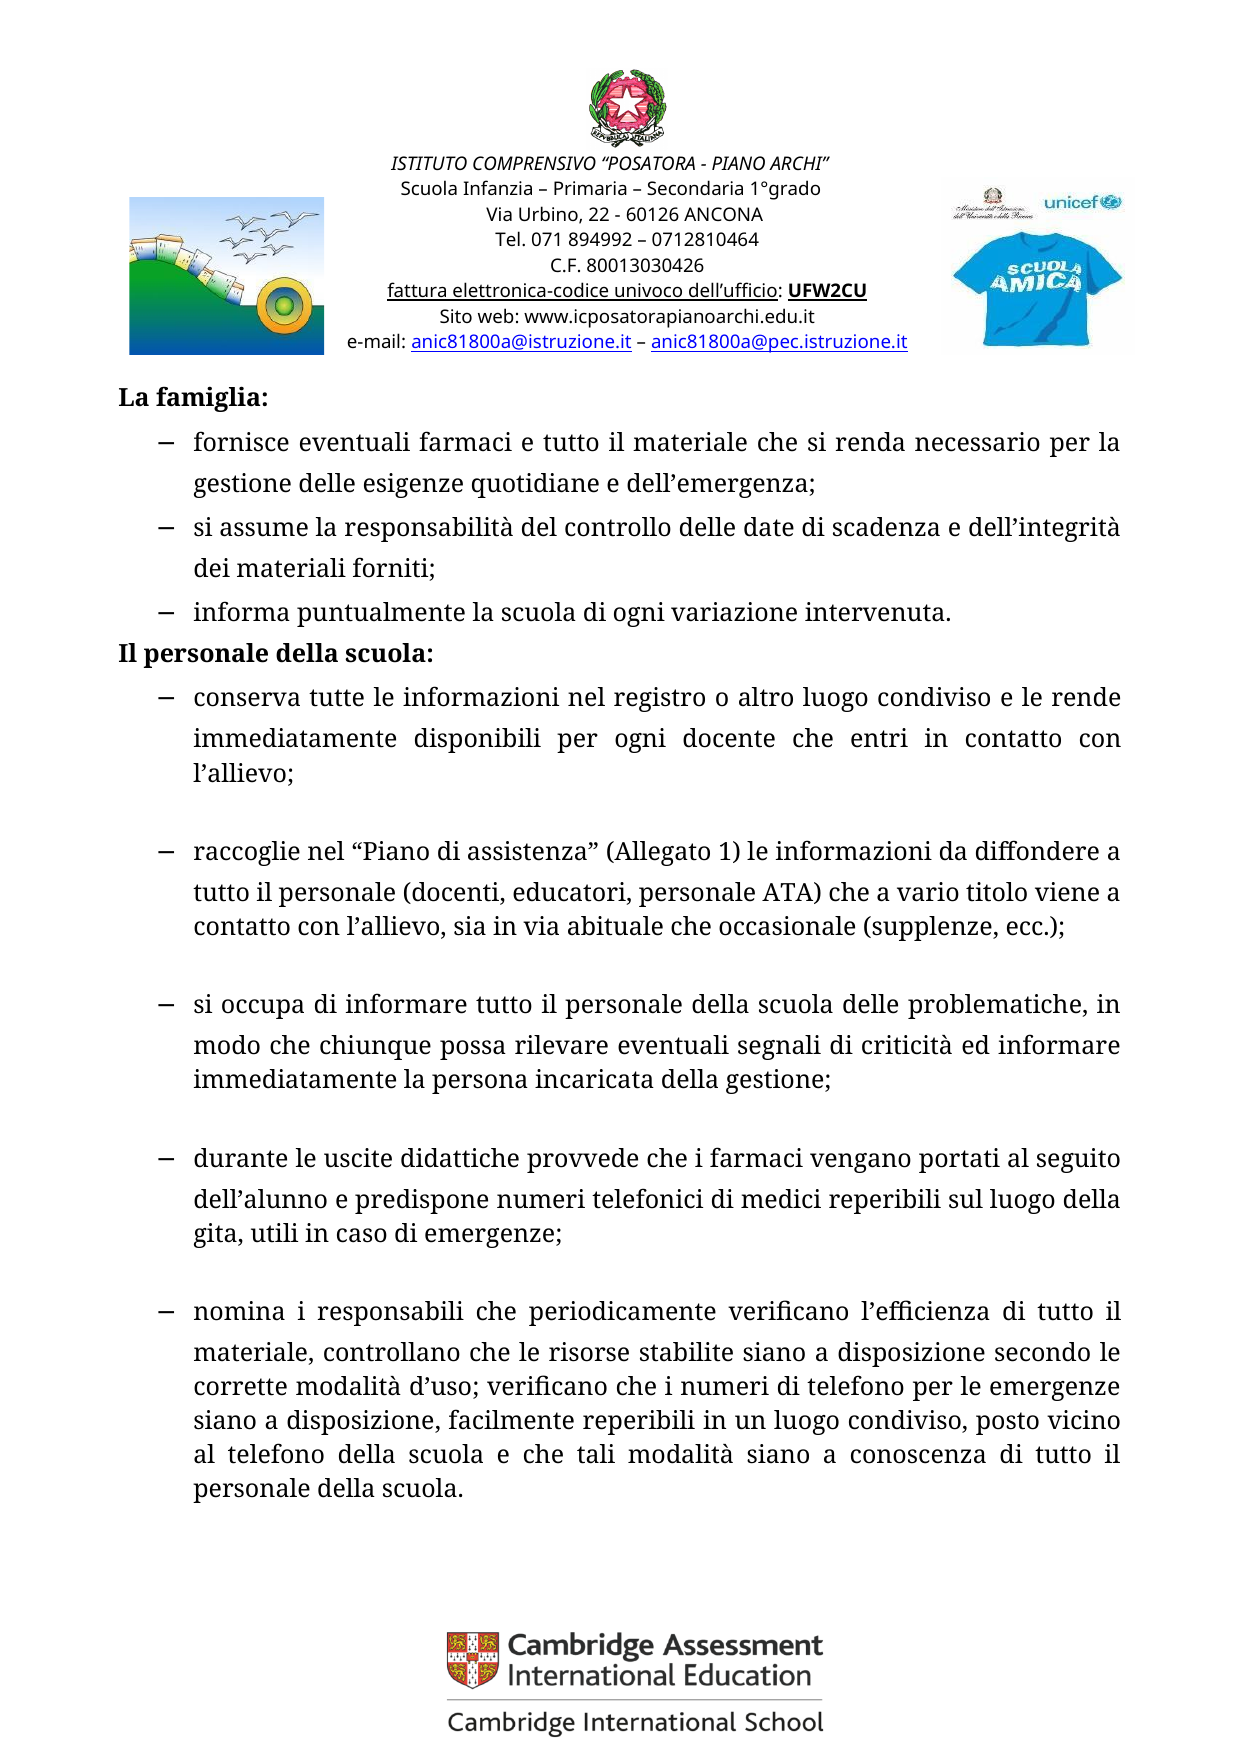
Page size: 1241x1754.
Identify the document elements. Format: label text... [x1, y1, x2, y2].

list informa puntualmente la scuola di ogni variazione intervenuta. [156, 584, 1122, 636]
picture [941, 177, 1135, 355]
picture [129, 197, 325, 337]
list si assume la responsabilità del controllo delle date di scadenza e dell’integrità dei materiali forniti; [156, 499, 1122, 584]
list durante le uscite didattiche provvede che i farmaci vengano portati al seguito dell’alunno e predispone numeri telefonici di medici reperibili sul luogo della gita, utili in caso di emergenze; [156, 1130, 1122, 1249]
text Il personale della scuola: [118, 636, 1122, 670]
picture [586, 68, 668, 151]
list raccoglie nel “Piano di assistenza” (Allegato 1) le informazioni da diffondere a tutto il personale (docenti, educatori, personale ATA) che a vario titolo viene a contatto con l’allievo, sia in via abituale che occasionale (supplenze, ecc.); [156, 823, 1122, 943]
text La famiglia: [118, 380, 1122, 414]
list conserva tutte le informazioni nel registro o altro luogo condiviso e le rende immediatamente disponibili per ogni docente che entri in contatto con l’allievo; [156, 670, 1122, 789]
list nomina i responsabili che periodicamente verificano l’efficienza di tutto il materiale, controllano che le risorse stabilite siano a disposizione secondo le corrette modalità d’uso; verificano che i numeri di telefono per le emergenze siano a disposizione, facilmente reperibili in un luogo condiviso, posto vicino al telefono della scuola e che tali modalità siano a conoscenza di tutto il personale della scuola. [156, 1284, 1122, 1505]
list si occupa di informare tutto il personale della scuola delle problematiche, in modo che chiunque possa rilevare eventuali segnali di criticità ed informare immediatamente la persona incaricata della gestione; [156, 977, 1122, 1096]
list fornisce eventuali farmaci e tutto il materiale che si renda necessario per la gestione delle esigenze quotidiane e dell’emergenza; [156, 414, 1122, 499]
picture [129, 339, 325, 355]
picture [446, 1632, 824, 1738]
